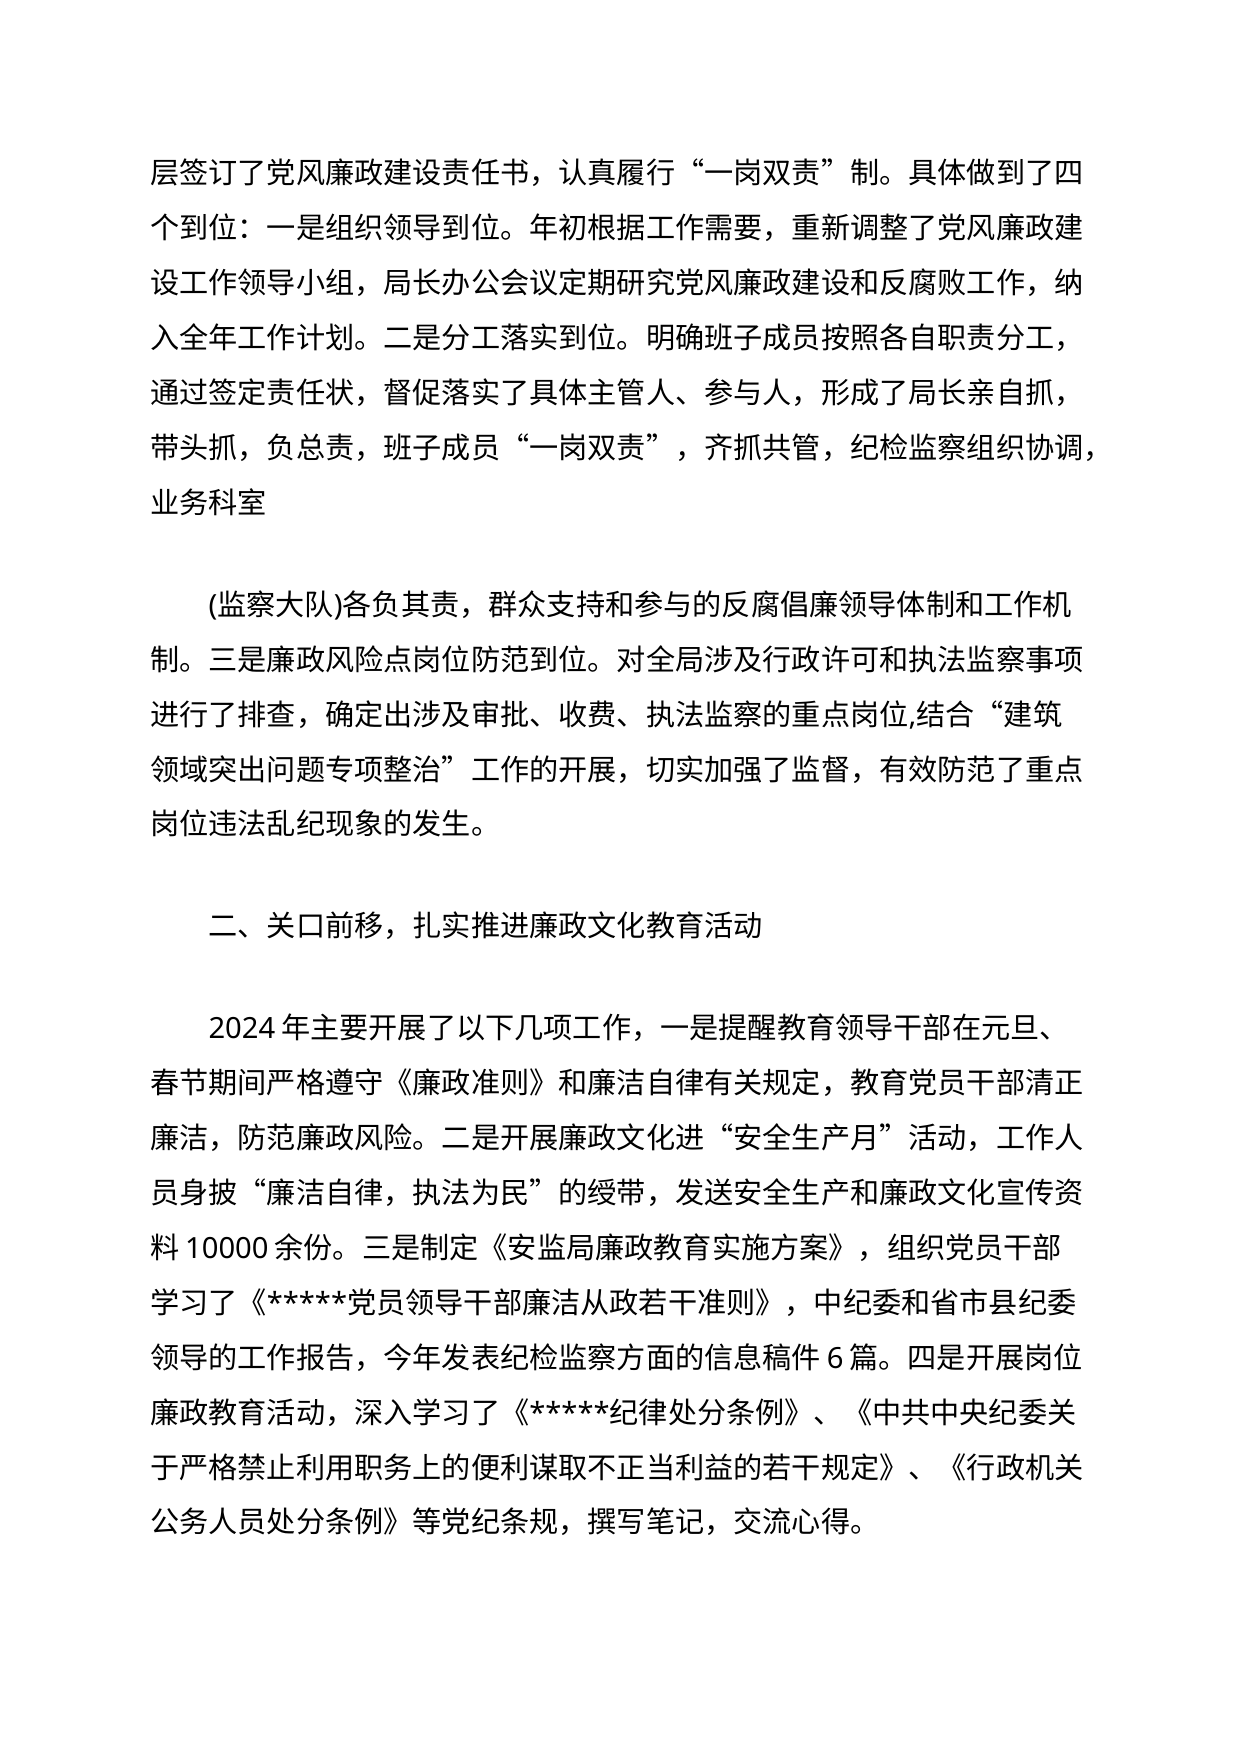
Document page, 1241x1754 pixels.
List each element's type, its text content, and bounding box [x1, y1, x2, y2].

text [150, 150, 1090, 522]
text 2024年主要开展了以下几项工作，一是提醒教育领导干部在元旦、春节期间严格遵守《廉政准则》和廉洁自律有关规定，教育党员干部清正廉洁，防范廉政风险。二是开展廉政文化进“安全生产月”活动，工作人员身披“廉洁自律，执法为民”的绶带，发送安全生产和廉政文化宣传资料10000余份。三是制定《安监局廉政教育实施方案》，组织党员干部学习了《*****党员领导干部廉洁从政若干准则》，中纪委和省市县纪委领导的工作报告，今年发表纪检监察方面的信息稿件6篇。四是开展岗位廉政教育活动，深入学习了《*****纪律处分条例》、《中共中央纪委关于严格禁止利用职务上的便利谋取不正当利益的若干规定》、《行政机关公务人员处分条例》等党纪条规，撰写笔记，交流心得。 [150, 1004, 1090, 1541]
text (监察大队)各负其责，群众支持和参与的反腐倡廉领导体制和工作机制。三是廉政风险点岗位防范到位。对全局涉及行政许可和执法监察事项进行了排查，确定出涉及审批、收费、执法监察的重点岗位,结合“建筑领域突出问题专项整治”工作的开展，切实加强了监督，有效防范了重点岗位违法乱纪现象的发生。 [150, 581, 1090, 843]
text 二、关口前移，扎实推进廉政文化教育活动 [150, 903, 1090, 945]
